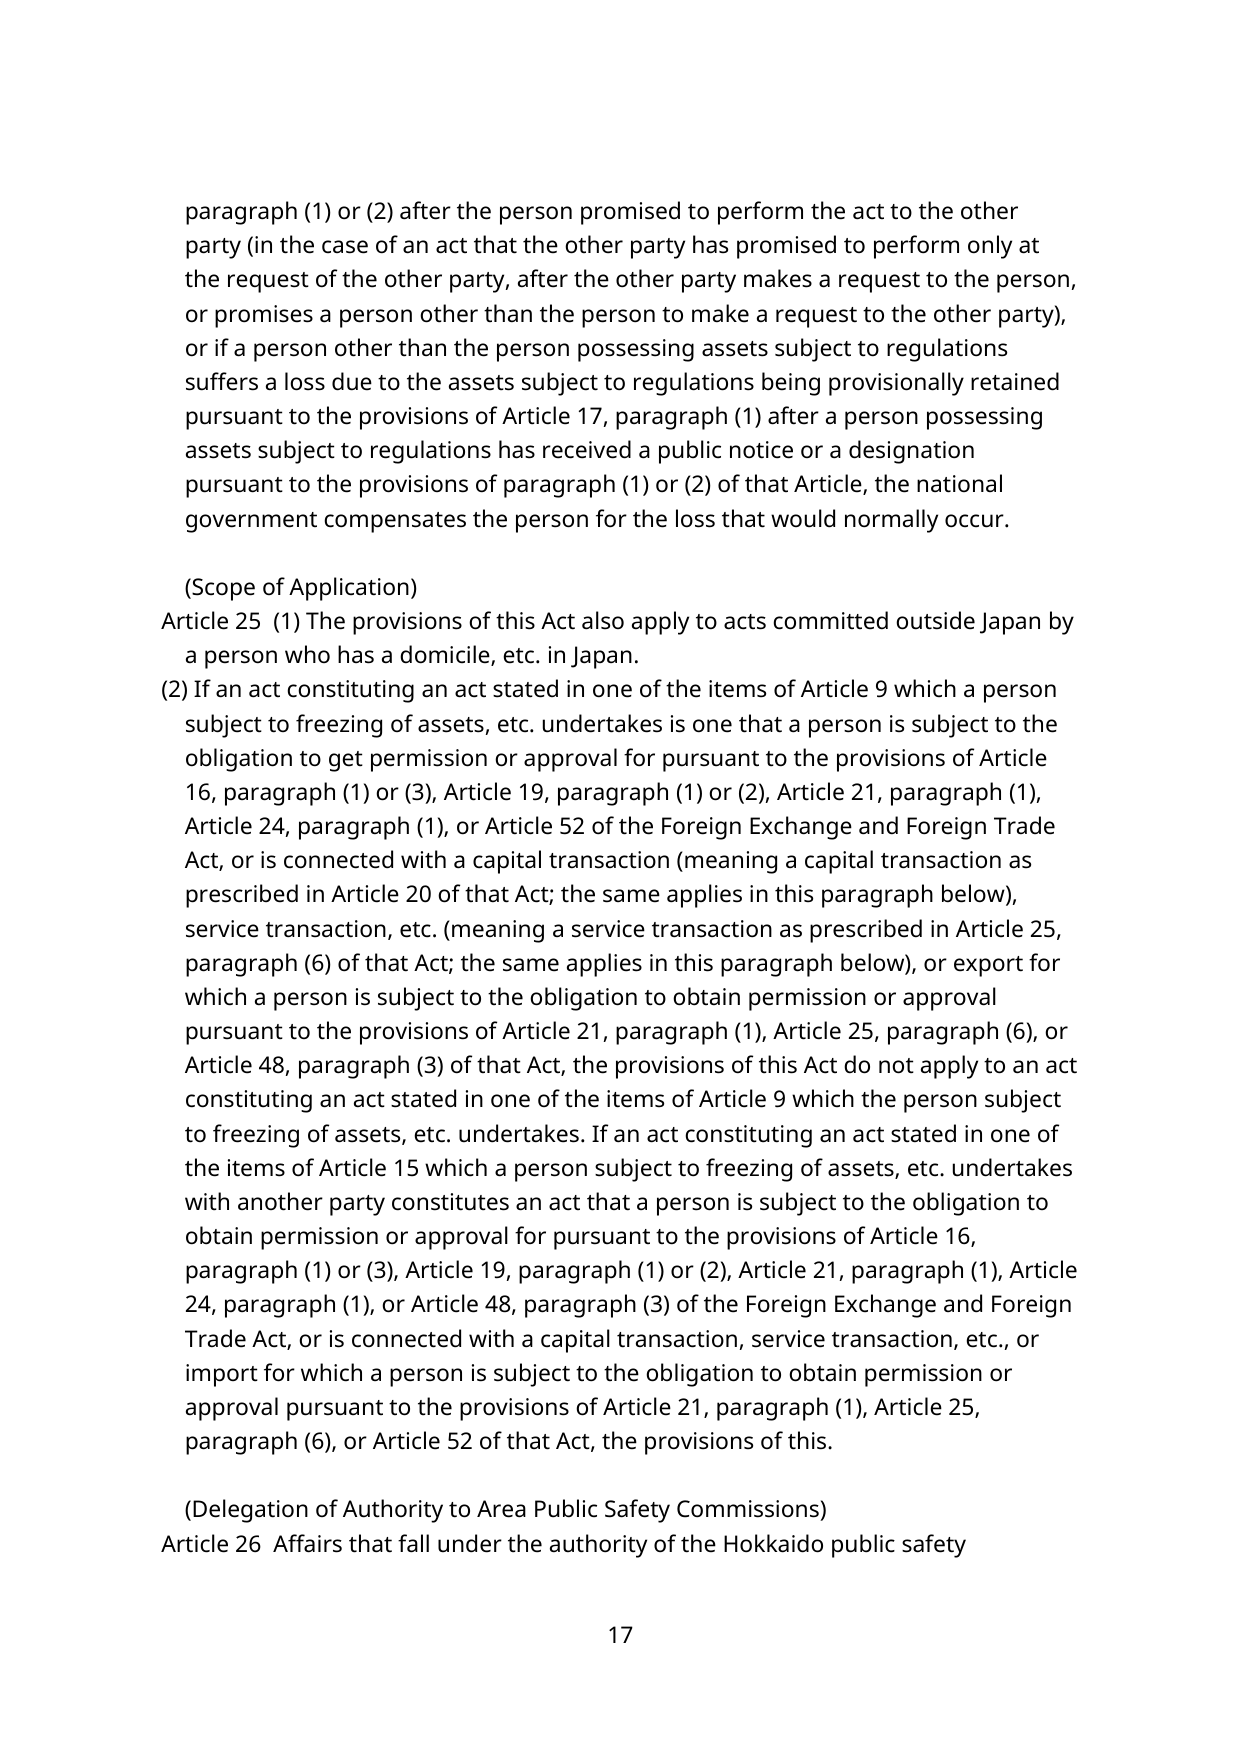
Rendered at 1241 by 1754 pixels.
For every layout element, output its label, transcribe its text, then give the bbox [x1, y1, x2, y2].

text Article 25 (1) The provisions of this Act also apply to acts committed outside Japan by a person who has a domicile, etc. in Japan. [161, 604, 1079, 672]
text (Scope of Application) [184, 569, 1079, 604]
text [161, 1526, 1079, 1560]
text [161, 194, 1079, 535]
text (Delegation of Authority to Area Public Safety Commissions) [184, 1492, 1079, 1526]
text (2) If an act constituting an act stated in one of the items of Article 9 which a person subject to freezing of assets, etc. undertakes is one that a person is subject to the obligation to get permission or approval for pursuant to the provisions of Article 16, paragraph (1) or (3), Article 19, paragraph (1) or (2), Article 21, paragraph (1), Article 24, paragraph (1), or Article 52 of the Foreign Exchange and Foreign Trade Act, or is connected with a capital transaction (meaning a capital transaction as prescribed in Article 20 of that Act; the same applies in this paragraph below), service transaction, etc. (meaning a service transaction as prescribed in Article 25, paragraph (6) of that Act; the same applies in this paragraph below), or export for which a person is subject to the obligation to obtain permission or approval pursuant to the provisions of Article 21, paragraph (1), Article 25, paragraph (6), or Article 48, paragraph (3) of that Act, the provisions of this Act do not apply to an act constituting an act stated in one of the items of Article 9 which the person subject to freezing of assets, etc. undertakes. If an act constituting an act stated in one of the items of Article 15 which a person subject to freezing of assets, etc. undertakes with another party constitutes an act that a person is subject to the obligation to obtain permission or approval for pursuant to the provisions of Article 16, paragraph (1) or (3), Article 19, paragraph (1) or (2), Article 21, paragraph (1), Article 24, paragraph (1), or Article 48, paragraph (3) of the Foreign Exchange and Foreign Trade Act, or is connected with a capital transaction, service transaction, etc., or import for which a person is subject to the obligation to obtain permission or approval pursuant to the provisions of Article 21, paragraph (1), Article 25, paragraph (6), or Article 52 of that Act, the provisions of this. [161, 672, 1079, 1458]
